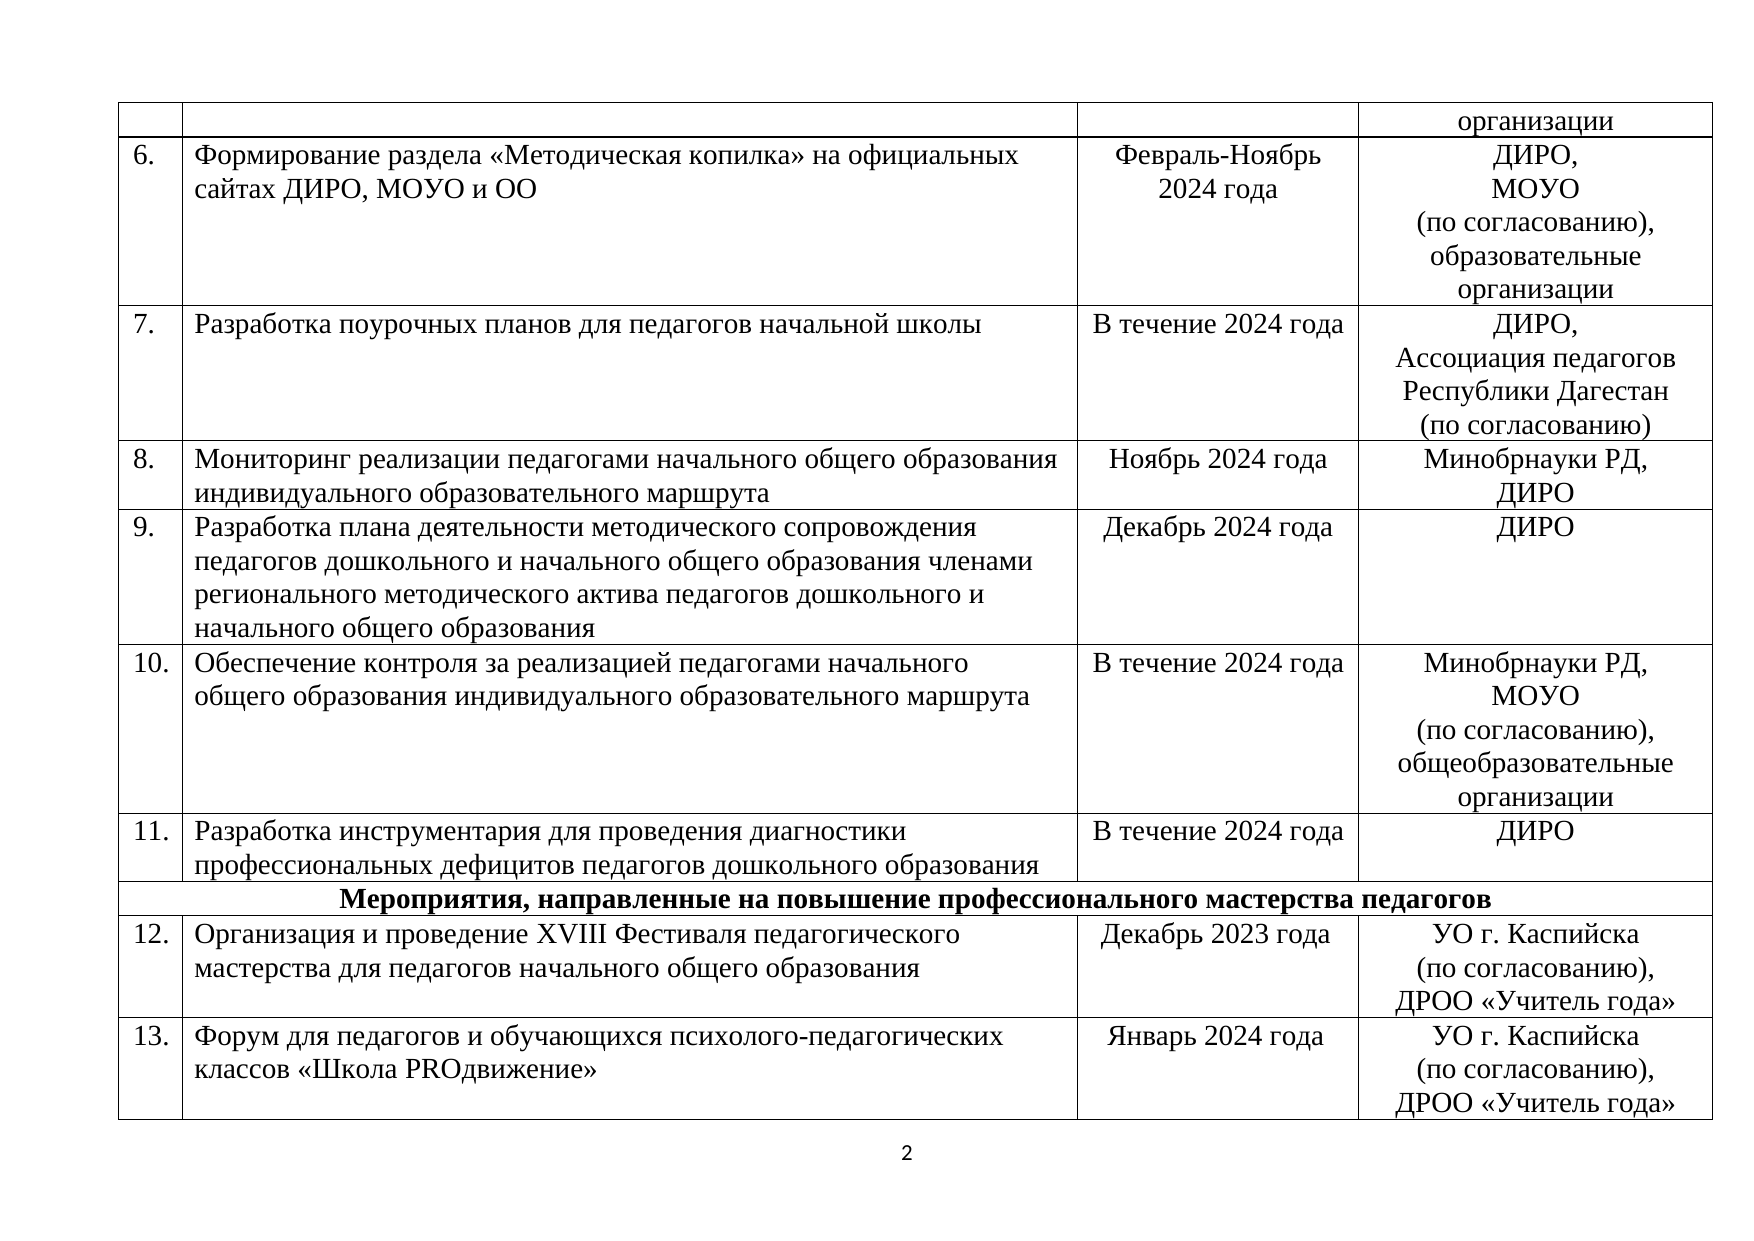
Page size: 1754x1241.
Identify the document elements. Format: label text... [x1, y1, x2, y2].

table_cell Январь 2024 года [1078, 1018, 1358, 1118]
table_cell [1078, 103, 1358, 136]
table_cell [119, 138, 182, 305]
table_cell Декабрь 2023 года [1078, 916, 1358, 1017]
table_cell Формирование раздела «Методическая копилка» на официальных сайтах ДИРО, МОУО и ОО [183, 138, 1077, 305]
table_cell Декабрь 2024 года [1078, 510, 1358, 644]
table_cell Минобрнауки РД, ДИРО [1359, 441, 1712, 508]
table_cell УО г. Каспийска (по согласованию), ДРОО «Учитель года» [1359, 1018, 1712, 1118]
table_cell [119, 510, 182, 644]
table_cell Минобрнауки РД, МОУО (по согласованию), общеобразовательные организации [1359, 645, 1712, 812]
table_cell [119, 441, 182, 508]
table_cell ДИРО, МОУО (по согласованию), образовательные организации [1359, 138, 1712, 305]
table_cell Разработка поурочных планов для педагогов начальной школы [183, 306, 1077, 440]
table_cell ДИРО [1359, 814, 1712, 881]
table_cell [119, 1018, 182, 1118]
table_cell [1359, 103, 1712, 136]
table_cell ДИРО, Ассоциация педагогов Республики Дагестан (по согласованию) [1359, 306, 1712, 440]
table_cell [183, 103, 1077, 136]
table_cell Мероприятия, направленные на повышение профессионального мастерства педагогов [119, 882, 1712, 915]
table_cell [119, 645, 182, 812]
table_cell Разработка плана деятельности методического сопровождения педагогов дошкольного и начального общего образования членами регионального методического актива педагогов дошкольного и начального общего образования [183, 510, 1077, 644]
table_cell [119, 814, 182, 881]
table_cell Ноябрь 2024 года [1078, 441, 1358, 508]
table_cell В течение 2024 года [1078, 306, 1358, 440]
table_cell Разработка инструментария для проведения диагностики профессиональных дефицитов педагогов дошкольного образования [183, 814, 1077, 881]
table_cell В течение 2024 года [1078, 814, 1358, 881]
table_cell Организация и проведение XVIII Фестиваля педагогического мастерства для педагогов начального общего образования [183, 916, 1077, 1017]
table_cell УО г. Каспийска (по согласованию), ДРОО «Учитель года» [1359, 916, 1712, 1017]
table_cell [119, 916, 182, 1017]
table_cell В течение 2024 года [1078, 645, 1358, 812]
table_cell Мониторинг реализации педагогами начального общего образования индивидуального образовательного маршрута [183, 441, 1077, 508]
table_cell Февраль-Ноябрь 2024 года [1078, 138, 1358, 305]
table_cell Обеспечение контроля за реализацией педагогами начального общего образования индивидуального образовательного маршрута [183, 645, 1077, 812]
table_cell ДИРО [1359, 510, 1712, 644]
table_cell [119, 306, 182, 440]
table_cell [119, 103, 182, 136]
table_cell Форум для педагогов и обучающихся психолого-педагогических классов «Школа PROдвижение» [183, 1018, 1077, 1118]
